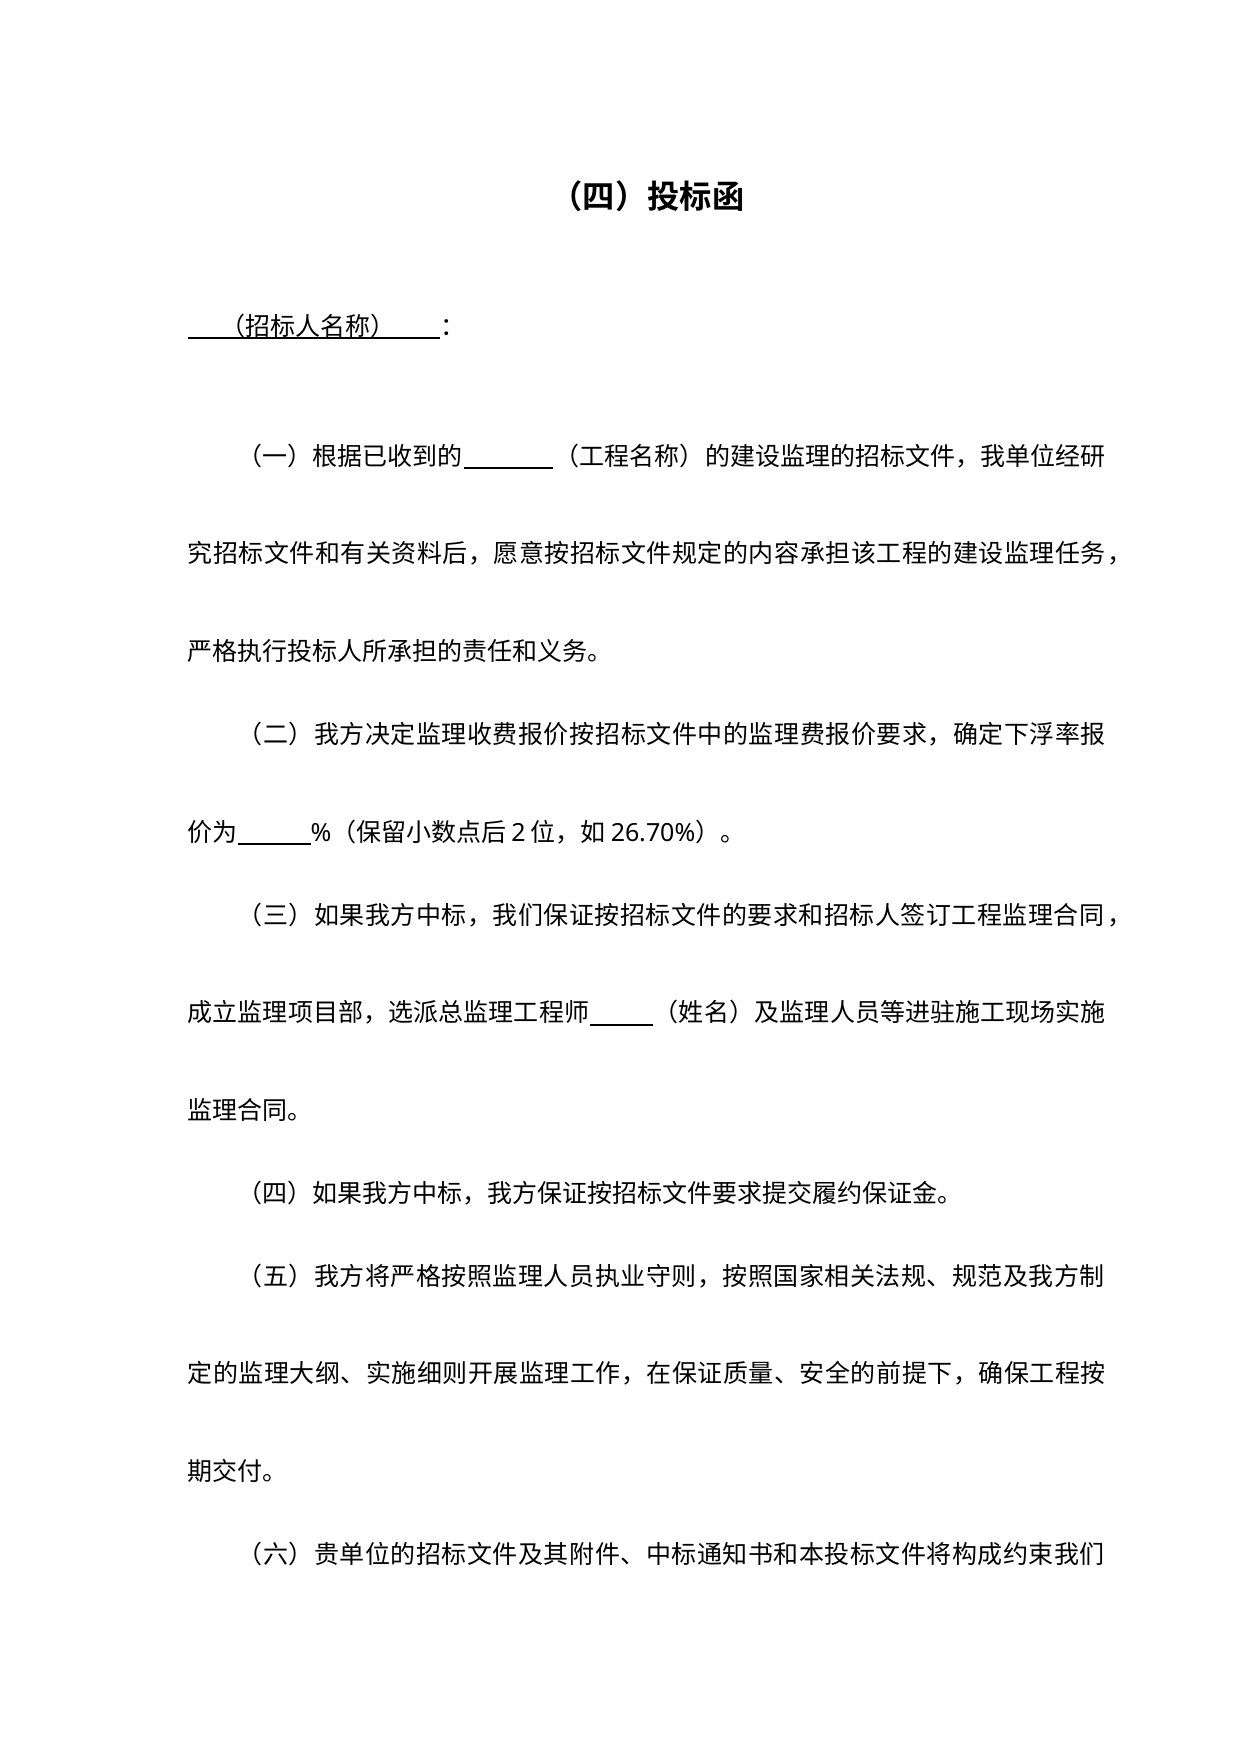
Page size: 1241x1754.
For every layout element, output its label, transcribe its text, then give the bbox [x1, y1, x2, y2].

text （招标人名称） ： [187, 292, 1107, 357]
text （一）根据已收到的 （工程名称）的建设监理的招标文件，我单位经研究招标文件和有关资料后，愿意按招标文件规定的内容承担该工程的建设监理任务，严格执行投标人所承担的责任和义务。 [187, 422, 1107, 682]
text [187, 1520, 1107, 1585]
text （五）我方将严格按照监理人员执业守则，按照国家相关法规、规范及我方制定的监理大纲、实施细则开展监理工作，在保证质量、安全的前提下，确保工程按期交付。 [187, 1242, 1107, 1502]
list 投标函 [187, 162, 1107, 227]
text （四）如果我方中标，我方保证按招标文件要求提交履约保证金。 [187, 1159, 1107, 1224]
text （二）我方决定监理收费报价按招标文件中的监理费报价要求，确定下浮率报价为 %（保留小数点后2位，如26.70%）。 [187, 700, 1107, 863]
text （三）如果我方中标，我们保证按招标文件的要求和招标人签订工程监理合同，成立监理项目部，选派总监理工程师 （姓名）及监理人员等进驻施工现场实施监理合同。 [187, 881, 1107, 1141]
